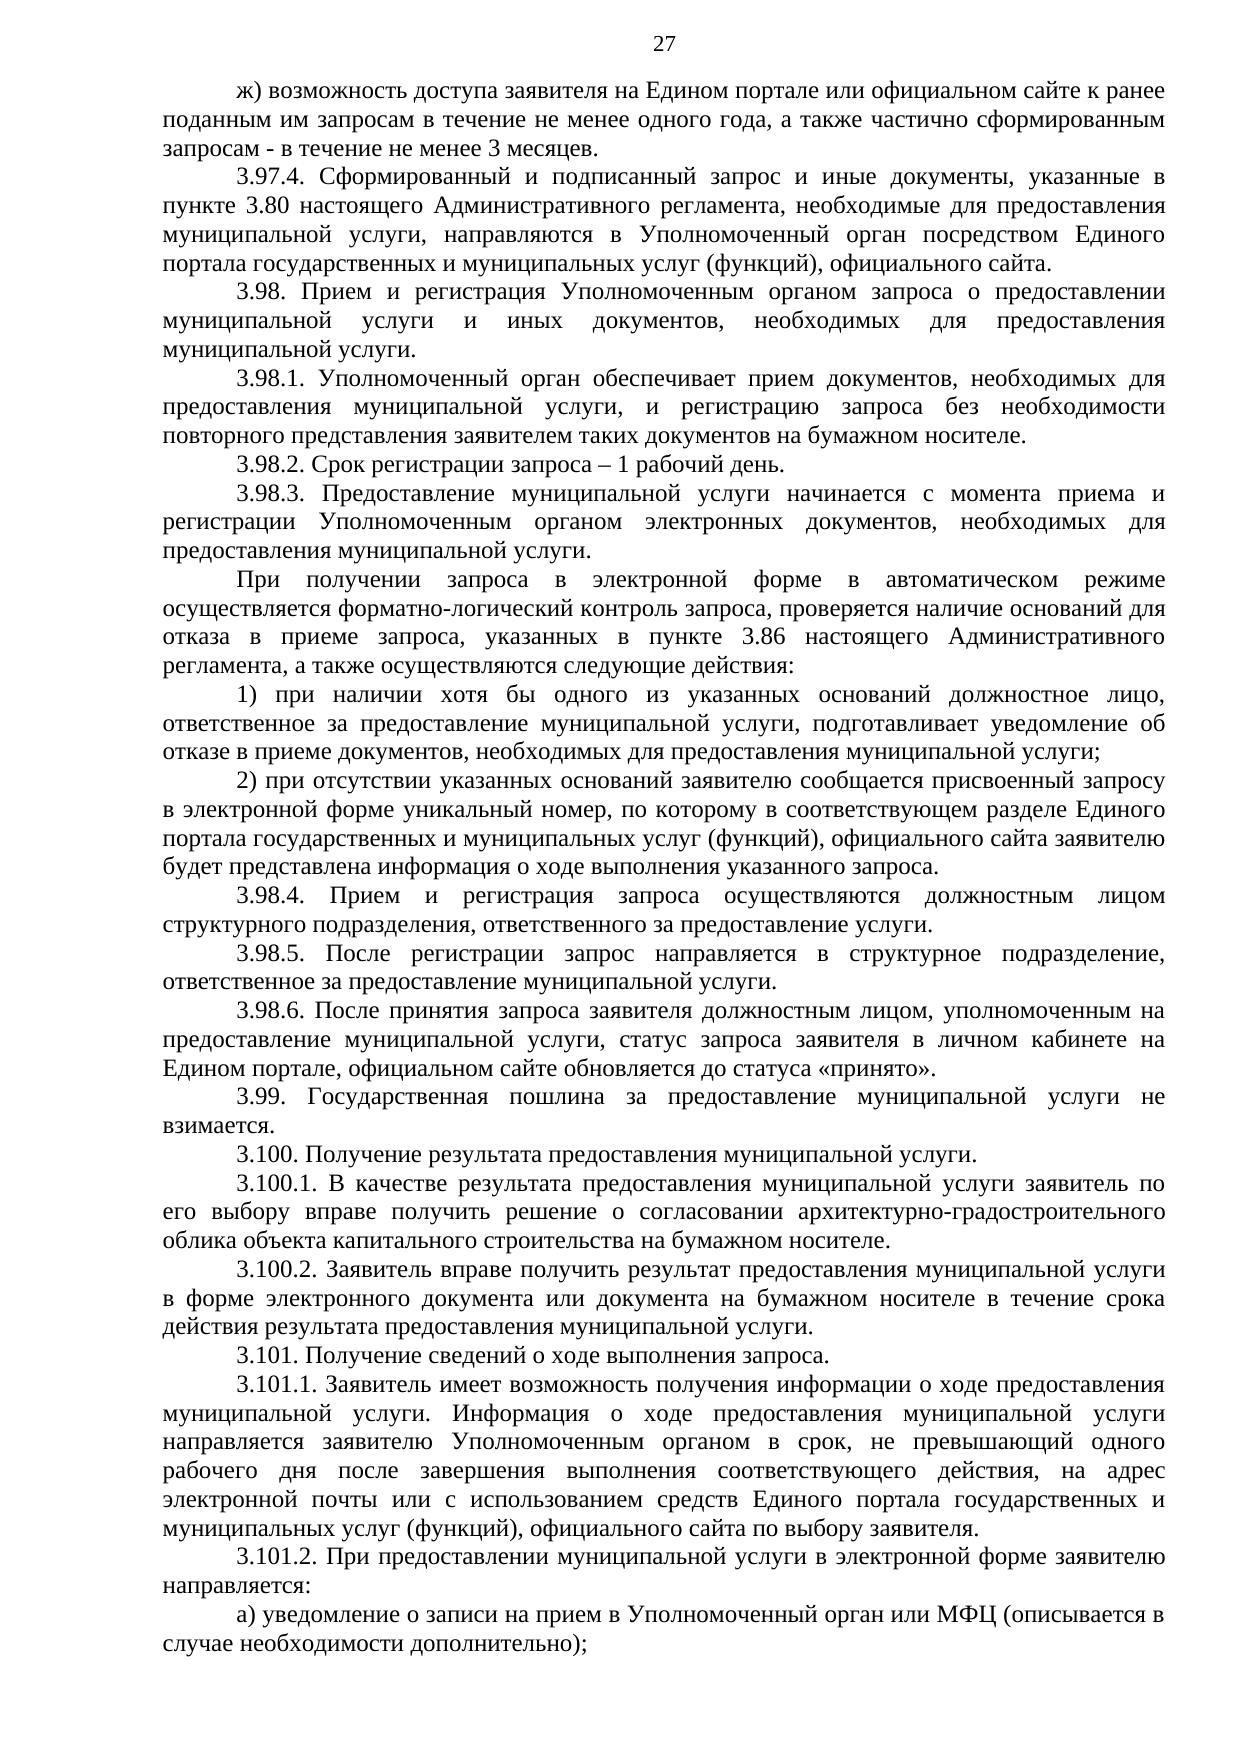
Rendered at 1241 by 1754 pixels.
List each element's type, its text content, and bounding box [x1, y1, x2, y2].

title 3.97.4. Сформированный и подписанный запрос и иные документы, указанные в пункте 3.80 настоящего Административного регламента, необходимые для предоставления муниципальной услуги, направляются в Уполномоченный орган посредством Единого портала государственных и муниципальных услуг (функций), официального сайта. [162, 161, 1166, 276]
title 3.98.4. Прием и регистрация запроса осуществляются должностным лицом структурного подразделения, ответственного за предоставление услуги. [162, 880, 1166, 938]
title При получении запроса в электронной форме в автоматическом режиме осуществляется форматно-логический контроль запроса, проверяется наличие оснований для отказа в приеме запроса, указанных в пункте 3.86 настоящего Административного регламента, а также осуществляются следующие действия: [162, 564, 1166, 679]
title ж) возможность доступа заявителя на Едином портале или официальном сайте к ранее поданным им запросам в течение не менее одного года, а также частично сформированным запросам - в течение не менее 3 месяцев. [162, 75, 1166, 161]
title 3.98.6. После принятия запроса заявителя должностным лицом, уполномоченным на предоставление муниципальной услуги, статус запроса заявителя в личном кабинете на Едином портале, официальном сайте обновляется до статуса «принято». [162, 995, 1166, 1081]
title 3.98.3. Предоставление муниципальной услуги начинается с момента приема и регистрации Уполномоченным органом электронных документов, необходимых для предоставления муниципальной услуги. [162, 478, 1166, 564]
title 3.98.1. Уполномоченный орган обеспечивает прием документов, необходимых для предоставления муниципальной услуги, и регистрацию запроса без необходимости повторного представления заявителем таких документов на бумажном носителе. [162, 363, 1166, 449]
title 3.99. Государственная пошлина за предоставление муниципальной услуги не взимается. [162, 1081, 1166, 1139]
title 3.100.2. Заявитель вправе получить результат предоставления муниципальной услуги в форме электронного документа или документа на бумажном носителе в течение срока действия результата предоставления муниципальной услуги. [162, 1254, 1166, 1340]
title 3.98.5. После регистрации запрос направляется в структурное подразделение, ответственное за предоставление муниципальной услуги. [162, 938, 1166, 995]
title 3.101. Получение сведений о ходе выполнения запроса. [162, 1340, 1166, 1369]
title а) уведомление о записи на прием в Уполномоченный орган или МФЦ (описывается в случае необходимости дополнительно); [162, 1599, 1166, 1656]
title 3.101.2. При предоставлении муниципальной услуги в электронной форме заявителю направляется: [162, 1541, 1166, 1599]
title 1) при наличии хотя бы одного из указанных оснований должностное лицо, ответственное за предоставление муниципальной услуги, подготавливает уведомление об отказе в приеме документов, необходимых для предоставления муниципальной услуги; [162, 679, 1166, 765]
title 3.101.1. Заявитель имеет возможность получения информации о ходе предоставления муниципальной услуги. Информация о ходе предоставления муниципальной услуги направляется заявителю Уполномоченным органом в срок, не превышающий одного рабочего дня после завершения выполнения соответствующего действия, на адрес электронной почты или с использованием средств Единого портала государственных и муниципальных услуг (функций), официального сайта по выбору заявителя. [162, 1369, 1166, 1541]
title 3.100. Получение результата предоставления муниципальной услуги. [162, 1139, 1166, 1168]
title 3.98.2. Срок регистрации запроса – 1 рабочий день. [162, 449, 1166, 478]
title 2) при отсутствии указанных оснований заявителю сообщается присвоенный запросу в электронной форме уникальный номер, по которому в соответствующем разделе Единого портала государственных и муниципальных услуг (функций), официального сайта заявителю будет представлена информация о ходе выполнения указанного запроса. [162, 765, 1166, 880]
title 3.98. Прием и регистрация Уполномоченным органом запроса о предоставлении муниципальной услуги и иных документов, необходимых для предоставления муниципальной услуги. [162, 276, 1166, 363]
title 3.100.1. В качестве результата предоставления муниципальной услуги заявитель по его выбору вправе получить решение о согласовании архитектурно-градостроительного облика объекта капитального строительства на бумажном носителе. [162, 1168, 1166, 1254]
